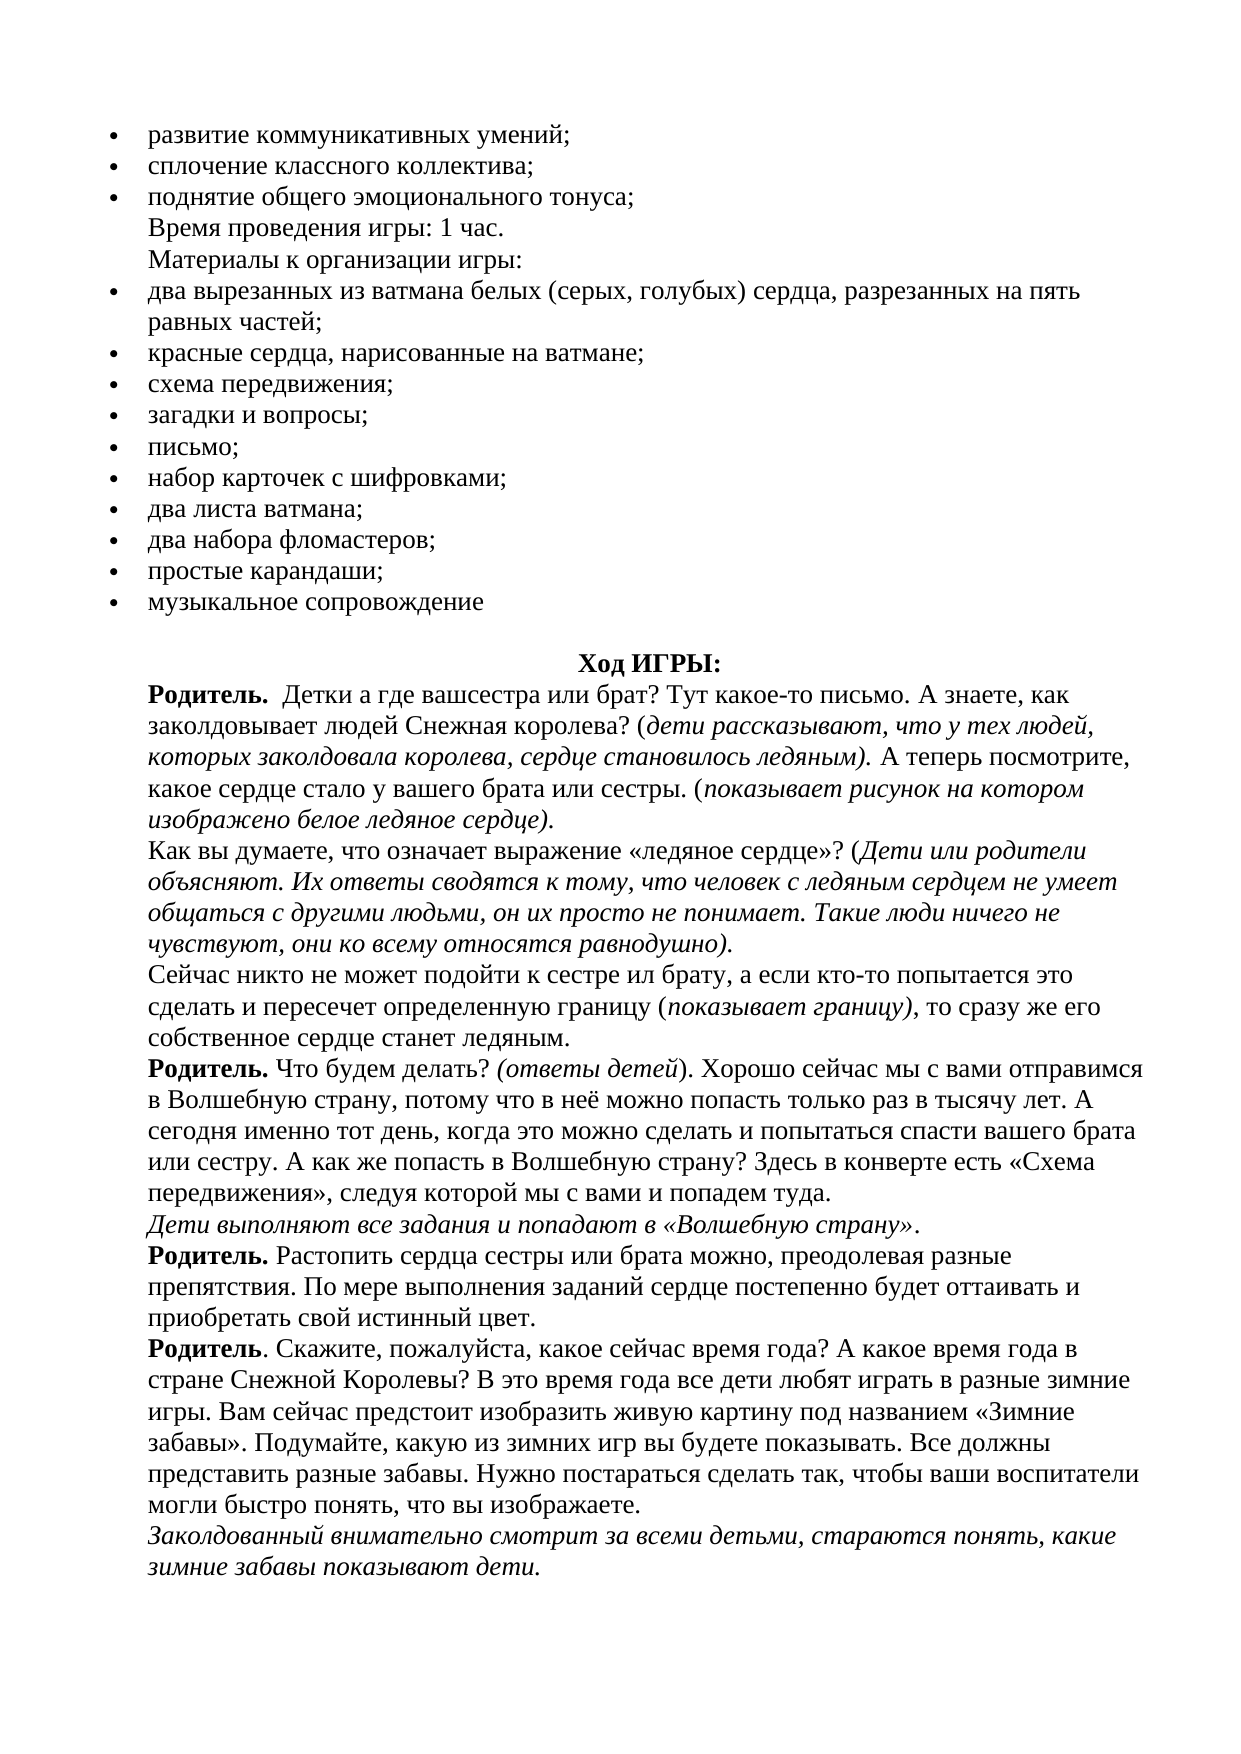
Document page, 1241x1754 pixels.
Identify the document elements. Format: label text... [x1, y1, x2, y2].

list письмо; [110, 429, 1152, 461]
list музыкальное сопровождение [110, 585, 1152, 616]
text Родитель. Что будем делать? (ответы детей). Хорошо сейчас мы с вами отправимся в Волшебную страну, потому что в неё можно попасть только раз в тысячу лет. А сегодня именно тот день, когда это можно сделать и попытаться спасти вашего брата или сестру. А как же попасть в Волшебную страну? Здесь в конверте есть «Схема передвижения», следуя которой мы с вами и попадем туда. [148, 1052, 1152, 1208]
list два набора фломастеров; [110, 523, 1152, 554]
list схема передвижения; [110, 367, 1152, 398]
list набор карточек с шифровками; [110, 461, 1152, 492]
list поднятие общего эмоционального тонуса; [110, 180, 1152, 212]
text Родитель. Детки а где вашсестра или брат? Тут какое-то письмо. А знаете, как заколдовывает людей Снежная королева? (дети рассказывают, что у тех людей, которых заколдовала королева, сердце становилось ледяным). А теперь посмотрите, какое сердце стало у вашего брата или сестры. (показывает рисунок на котором изображено белое ледяное сердце). [148, 678, 1152, 834]
list загадки и вопросы; [110, 398, 1152, 429]
text Как вы думаете, что означает выражение «ледяное сердце»? (Дети или родители объясняют. Их ответы сводятся к тому, что человек с ледяным сердцем не умеет общаться с другими людьми, он их просто не понимает. Такие люди ничего не чувствуют, они ко всему относятся равнодушно). [148, 834, 1152, 958]
text Сейчас никто не может подойти к сестре ил брату, а если кто-то попытается это сделать и пересечет определенную границу (показывает границу), то сразу же его собственное сердце станет ледяным. [148, 958, 1152, 1052]
text Заколдованный внимательно смотрит за всеми детьми, стараются понять, какие зимние забавы показывают дети. [148, 1519, 1152, 1581]
text Материалы к организации игры: [148, 243, 1152, 274]
list красные сердца, нарисованные на ватмане; [110, 336, 1152, 367]
list простые карандаши; [110, 554, 1152, 585]
list развитие коммуникативных умений; [110, 118, 1152, 149]
text Родитель. Скажите, пожалуйста, какое сейчас время года? А какое время года в стране Снежной Королевы? В это время года все дети любят играть в разные зимние игры. Вам сейчас предстоит изобразить живую картину под названием «Зимние забавы». Подумайте, какую из зимних игр вы будете показывать. Все должны представить разные забавы. Нужно постараться сделать так, чтобы ваши воспитатели могли быстро понять, что вы изображаете. [148, 1332, 1152, 1519]
text Дети выполняют все задания и попадают в «Волшебную страну». [148, 1208, 1152, 1239]
text Время проведения игры: 1 час. [148, 212, 1152, 243]
list два листа ватмана; [110, 492, 1152, 523]
text Ход ИГРЫ: [148, 647, 1152, 678]
list два вырезанных из ватмана белых (серых, голубых) сердца, разрезанных на пять равных частей; [110, 274, 1152, 336]
text Родитель. Растопить сердца сестры или брата можно, преодолевая разные препятствия. По мере выполнения заданий сердце постепенно будет оттаивать и приобретать свой истинный цвет. [148, 1239, 1152, 1332]
list сплочение классного коллектива; [110, 149, 1152, 180]
